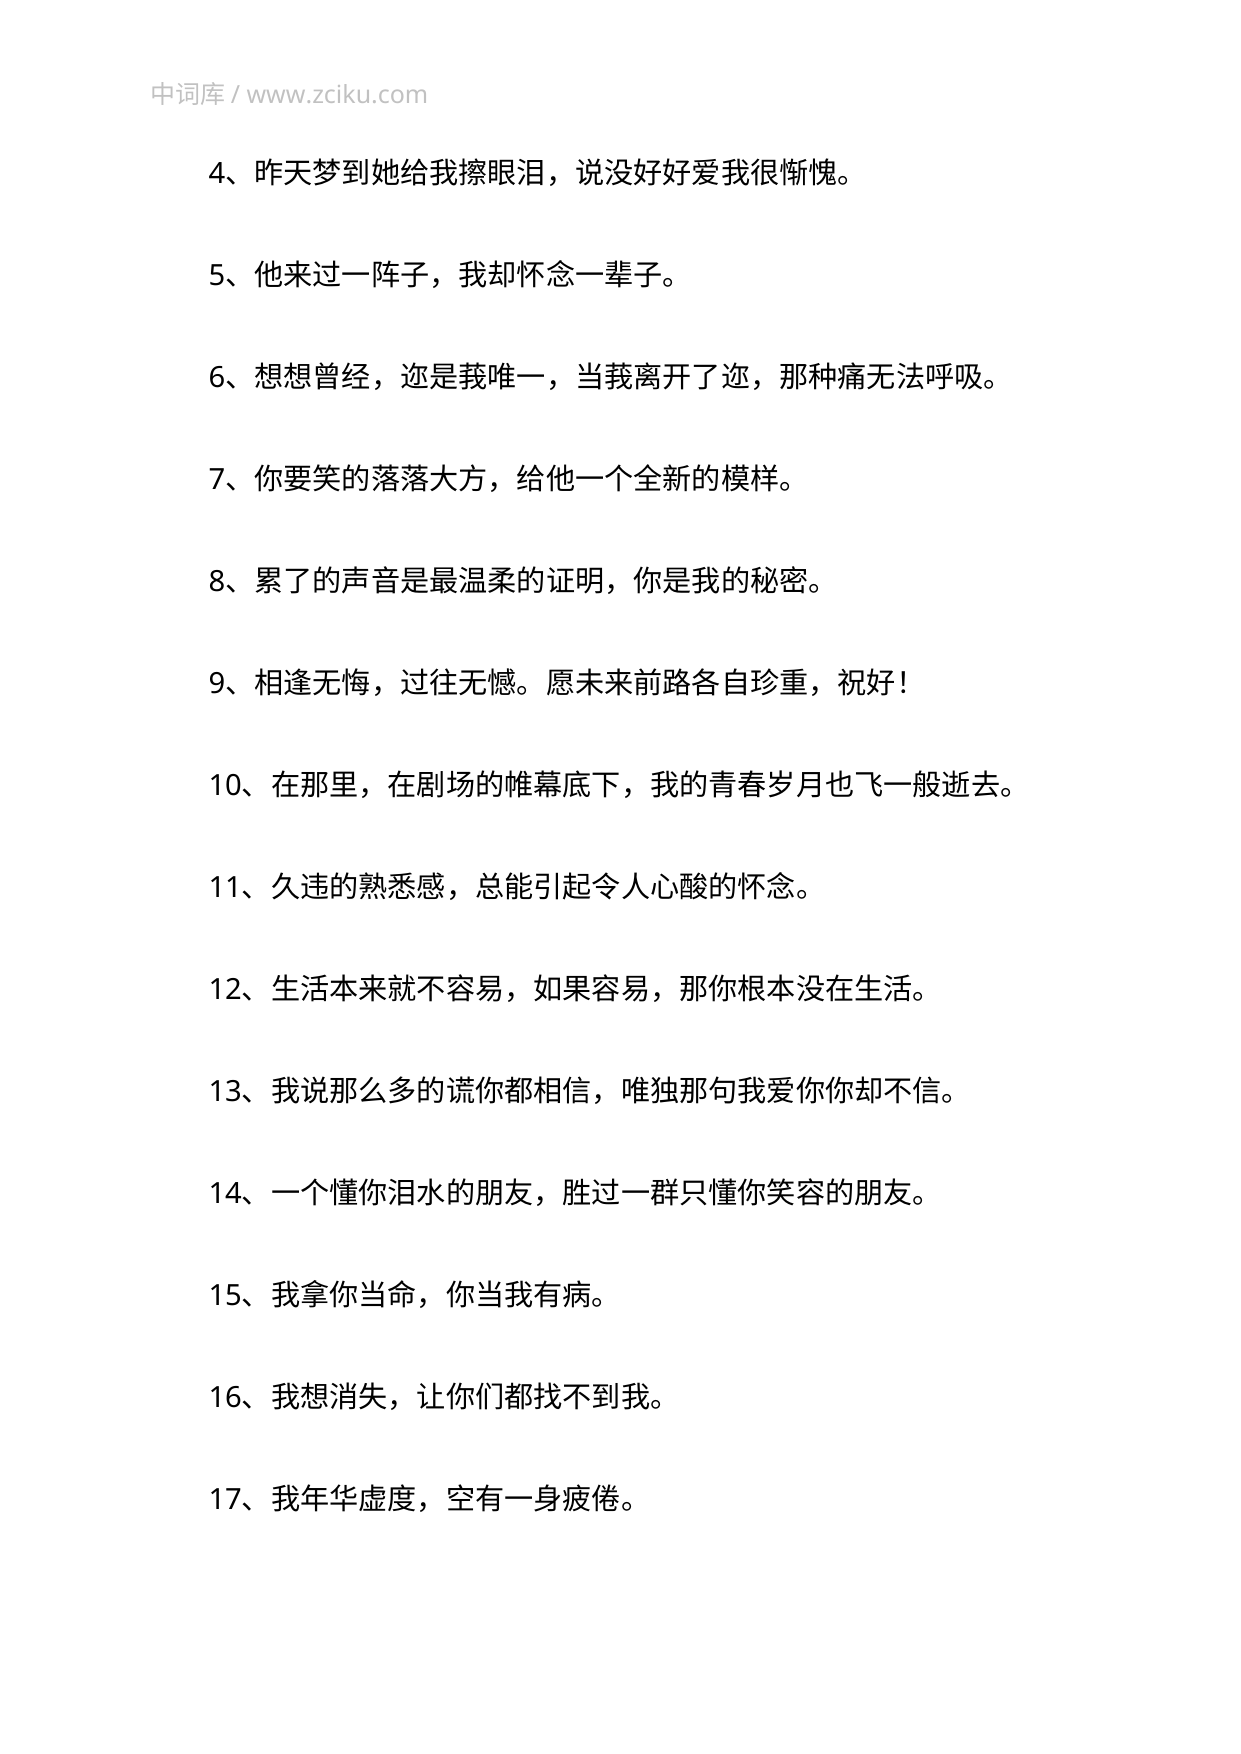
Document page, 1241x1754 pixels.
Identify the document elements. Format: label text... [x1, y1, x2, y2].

text 8、累了的声音是最温柔的证明，你是我的秘密。 [150, 558, 1090, 600]
text 15、我拿你当命，你当我有病。 [150, 1272, 1090, 1314]
text 14、一个懂你泪水的朋友，胜过一群只懂你笑容的朋友。 [150, 1170, 1090, 1212]
text 10、在那里，在剧场的帷幕底下，我的青春岁月也飞一般逝去。 [150, 762, 1090, 804]
text 6、想想曾经，迩是莪唯一，当莪离开了迩，那种痛无法呼吸。 [150, 354, 1090, 396]
text 11、久违的熟悉感，总能引起令人心酸的怀念。 [150, 864, 1090, 906]
text 9、相逢无悔，过往无憾。愿未来前路各自珍重，祝好！ [150, 660, 1090, 702]
text 7、你要笑的落落大方，给他一个全新的模样。 [150, 456, 1090, 498]
text 5、他来过一阵子，我却怀念一辈子。 [150, 252, 1090, 294]
text 4、昨天梦到她给我擦眼泪，说没好好爱我很惭愧。 [150, 150, 1090, 192]
text 13、我说那么多的谎你都相信，唯独那句我爱你你却不信。 [150, 1068, 1090, 1110]
text 16、我想消失，让你们都找不到我。 [150, 1374, 1090, 1416]
text 17、我年华虚度，空有一身疲倦。 [150, 1476, 1090, 1518]
text 12、生活本来就不容易，如果容易，那你根本没在生活。 [150, 966, 1090, 1008]
